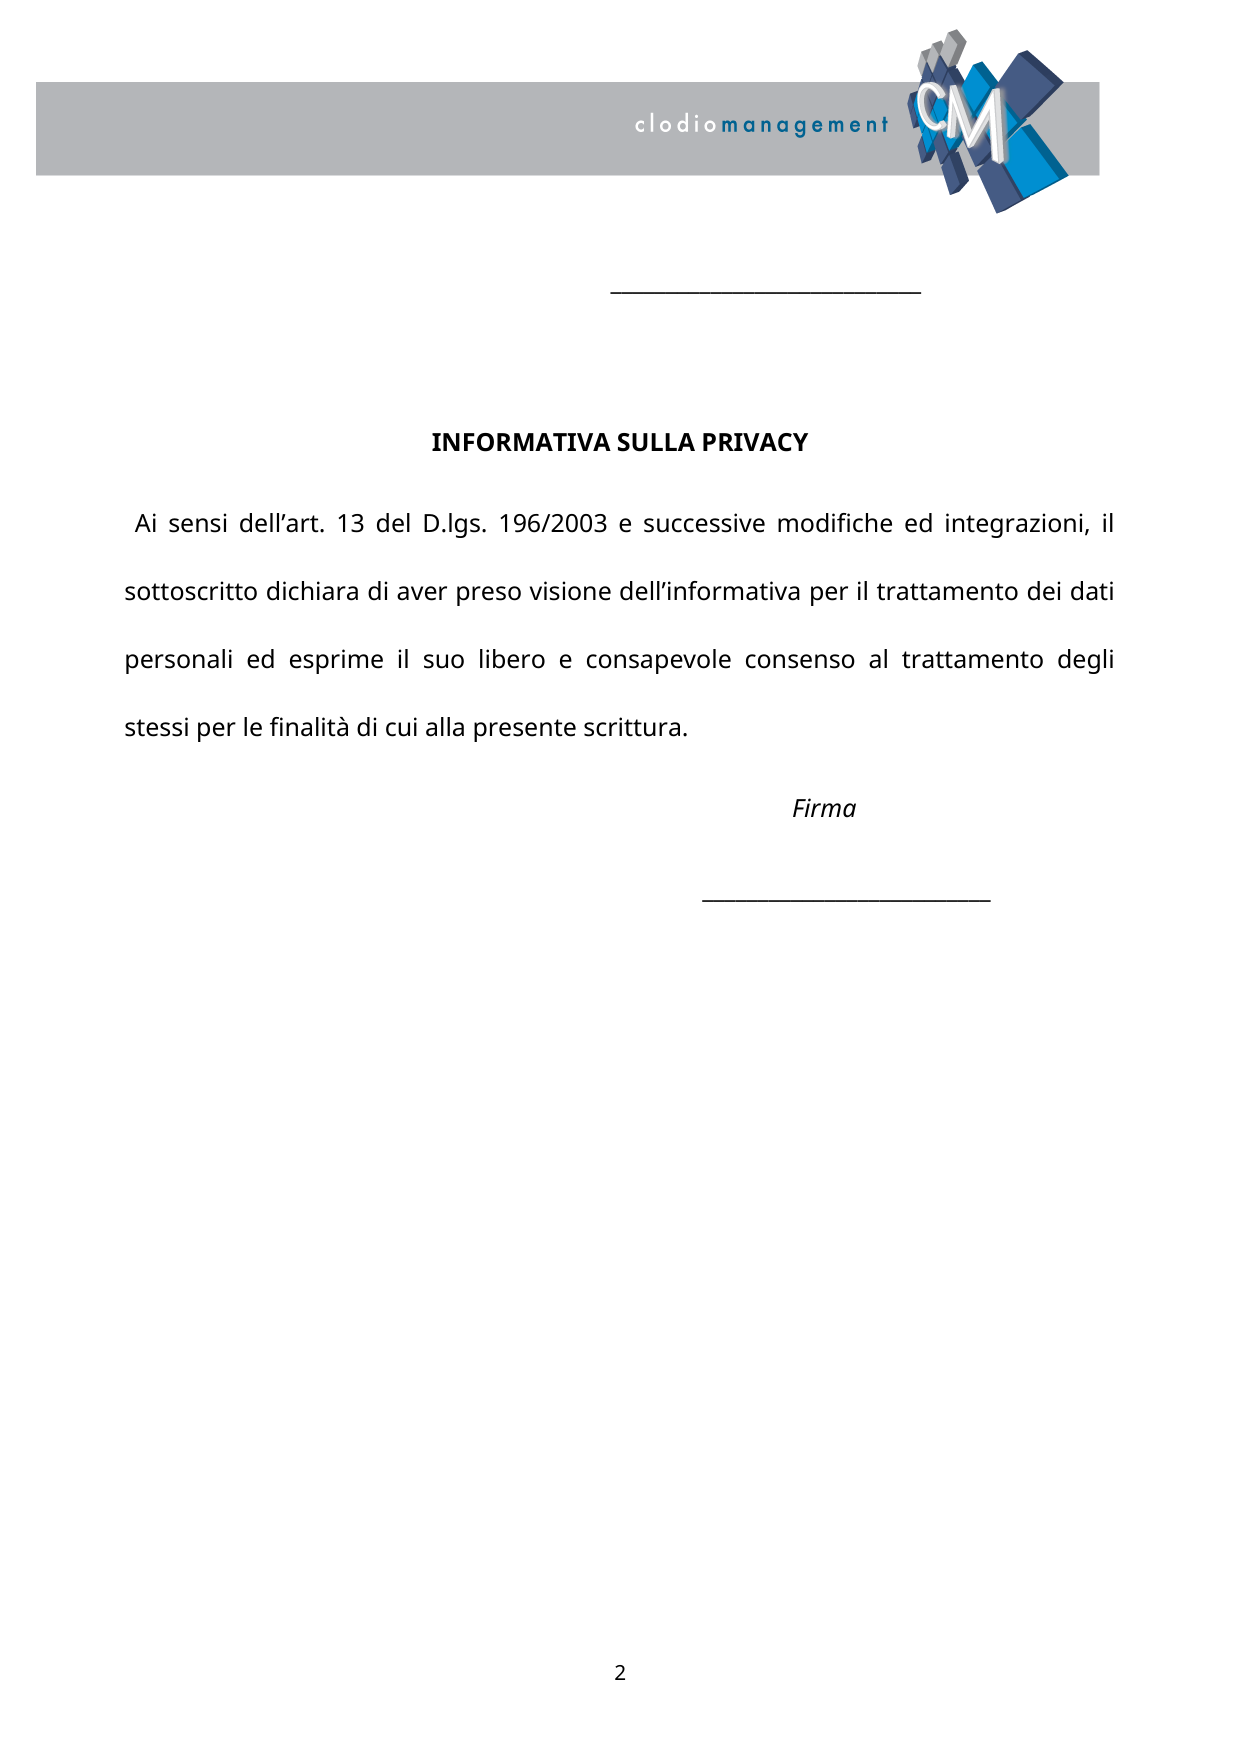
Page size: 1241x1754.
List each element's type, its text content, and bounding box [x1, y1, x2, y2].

picture [0, 0, 1125, 230]
text INFORMATIVA SULLA PRIVACY [124, 425, 1116, 459]
text Ai sensi dell’art. 13 del D.lgs. 196/2003 e successive modifiche ed integrazioni, il sottoscritto dichiara di aver preso visione dell’informativa per il trattamento dei dati personali ed esprime il suo libero e consapevole consenso al trattamento degli stessi per le finalità di cui alla presente scrittura. [124, 506, 1116, 744]
text __________________________ [124, 871, 1116, 905]
text Firma [124, 791, 1116, 825]
text ____________________________ [124, 230, 1116, 298]
